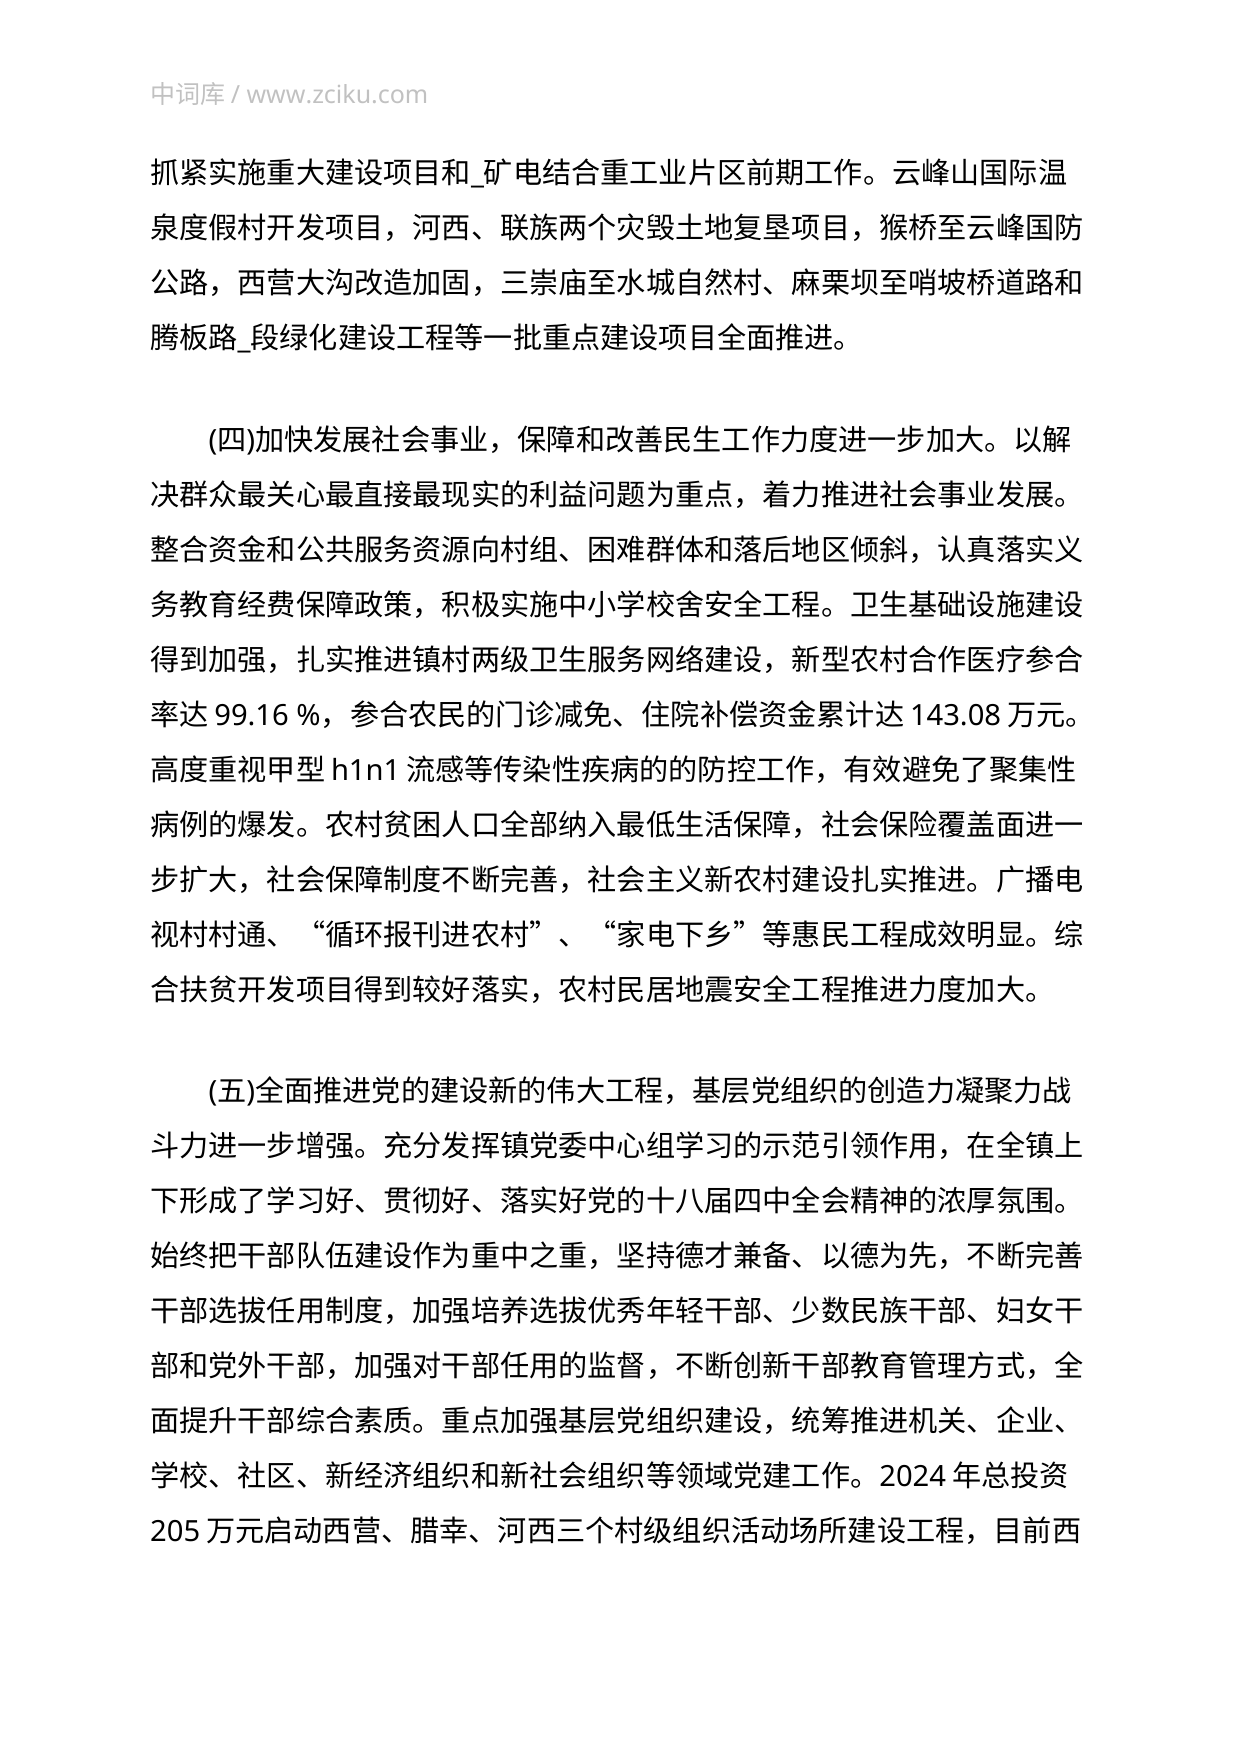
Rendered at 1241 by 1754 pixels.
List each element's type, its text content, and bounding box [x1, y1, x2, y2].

text (四)加快发展社会事业，保障和改善民生工作力度进一步加大。以解决群众最关心最直接最现实的利益问题为重点，着力推进社会事业发展。整合资金和公共服务资源向村组、困难群体和落后地区倾斜，认真落实义务教育经费保障政策，积极实施中小学校舍安全工程。卫生基础设施建设得到加强，扎实推进镇村两级卫生服务网络建设，新型农村合作医疗参合率达99.16 %，参合农民的门诊减免、住院补偿资金累计达143.08万元。高度重视甲型h1n1流感等传染性疾病的的防控工作，有效避免了聚集性病例的爆发。农村贫困人口全部纳入最低生活保障，社会保险覆盖面进一步扩大，社会保障制度不断完善，社会主义新农村建设扎实推进。广播电视村村通、“循环报刊进农村”、“家电下乡”等惠民工程成效明显。综合扶贫开发项目得到较好落实，农村民居地震安全工程推进力度加大。 [150, 417, 1090, 1008]
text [150, 1068, 1090, 1549]
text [150, 150, 1090, 357]
